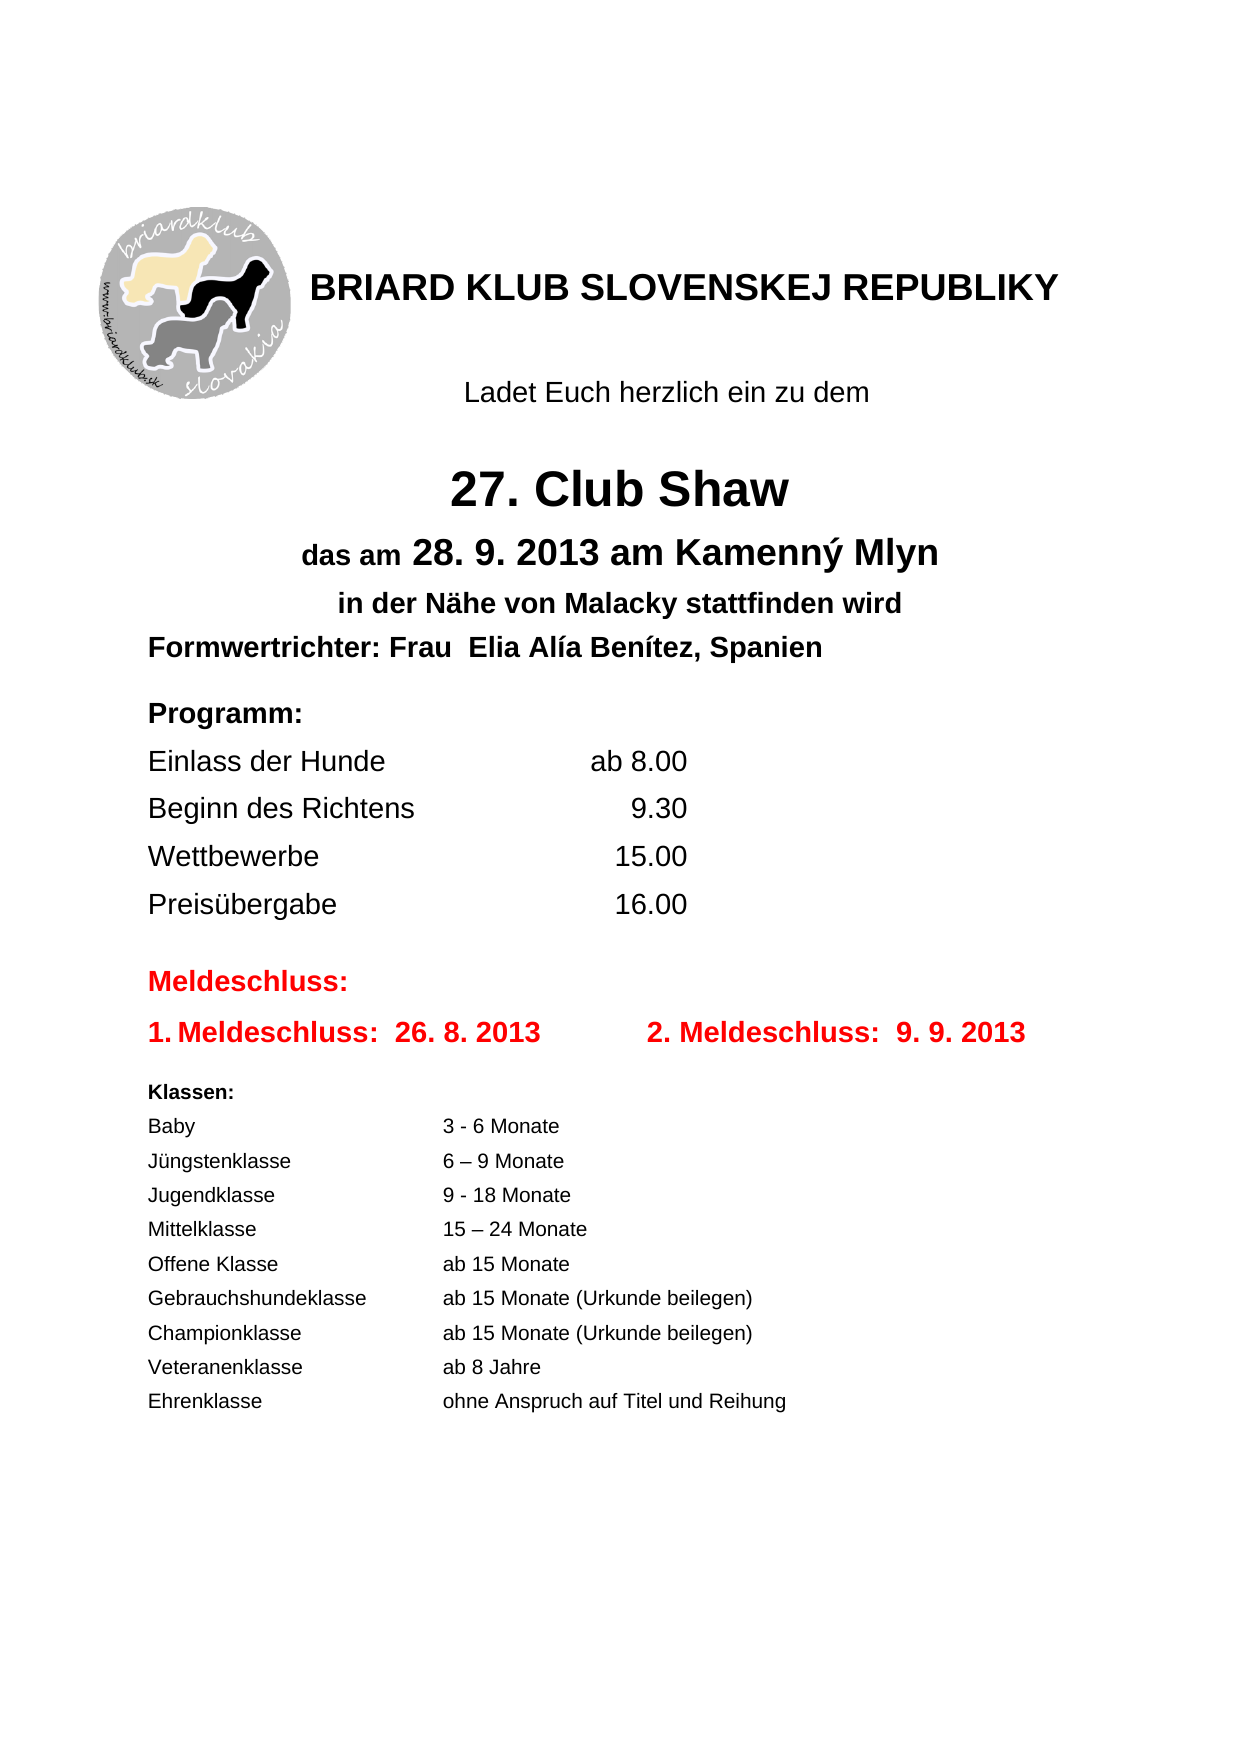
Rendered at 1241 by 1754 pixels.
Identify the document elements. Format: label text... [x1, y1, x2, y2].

text Klassen: [148, 1074, 1093, 1106]
text das am 28. 9. 2013 am Kamenný Mlyn [148, 530, 1093, 573]
text Jugendklasse 9 - 18 Monate [148, 1177, 1093, 1209]
text Baby 3 - 6 Monate [148, 1109, 1093, 1140]
text Wettbewerbe 15.00 [148, 833, 1093, 875]
text Gebrauchshundeklasse ab 15 Monate (Urkunde beilegen) [148, 1281, 1093, 1312]
list Meldeschluss : 26. 8. 2013 2. Meldeschluss: 9. 9. 2013 [148, 1015, 1093, 1048]
text Championklasse ab 15 Monate (Urkunde beilegen) [148, 1315, 1093, 1346]
picture [98, 207, 291, 399]
text 27. Club Shaw [148, 440, 1093, 523]
text Meldeschluss: [148, 964, 1093, 997]
text Jüngstenklasse 6 – 9 Monate [148, 1143, 1093, 1174]
text Einlass der Hunde ab 8.00 [148, 738, 1093, 779]
text Offene Klasse ab 15 Monate [148, 1246, 1093, 1277]
text Mittelklasse 15 – 24 Monate [148, 1212, 1093, 1243]
text in der Nähe von Malacky stattfinden wird [148, 586, 1093, 619]
text Formwertrichter: Frau Elia Alía Benítez, Spanien [148, 630, 1093, 664]
text BRIARD KLUB SLOVENSKEJ REPUBLIKY [291, 266, 1093, 309]
subtitle Programm: [148, 690, 1093, 731]
text Ehrenklasse ohne Anspruch auf Titel und Reihung [148, 1384, 1093, 1415]
text Veteranenklasse ab 8 Jahre [148, 1349, 1093, 1381]
text Ladet Euch herzlich ein zu dem [148, 336, 1093, 419]
text Beginn des Richtens 9.30 [148, 786, 1093, 827]
text Preisübergabe 16.00 [148, 881, 1093, 923]
